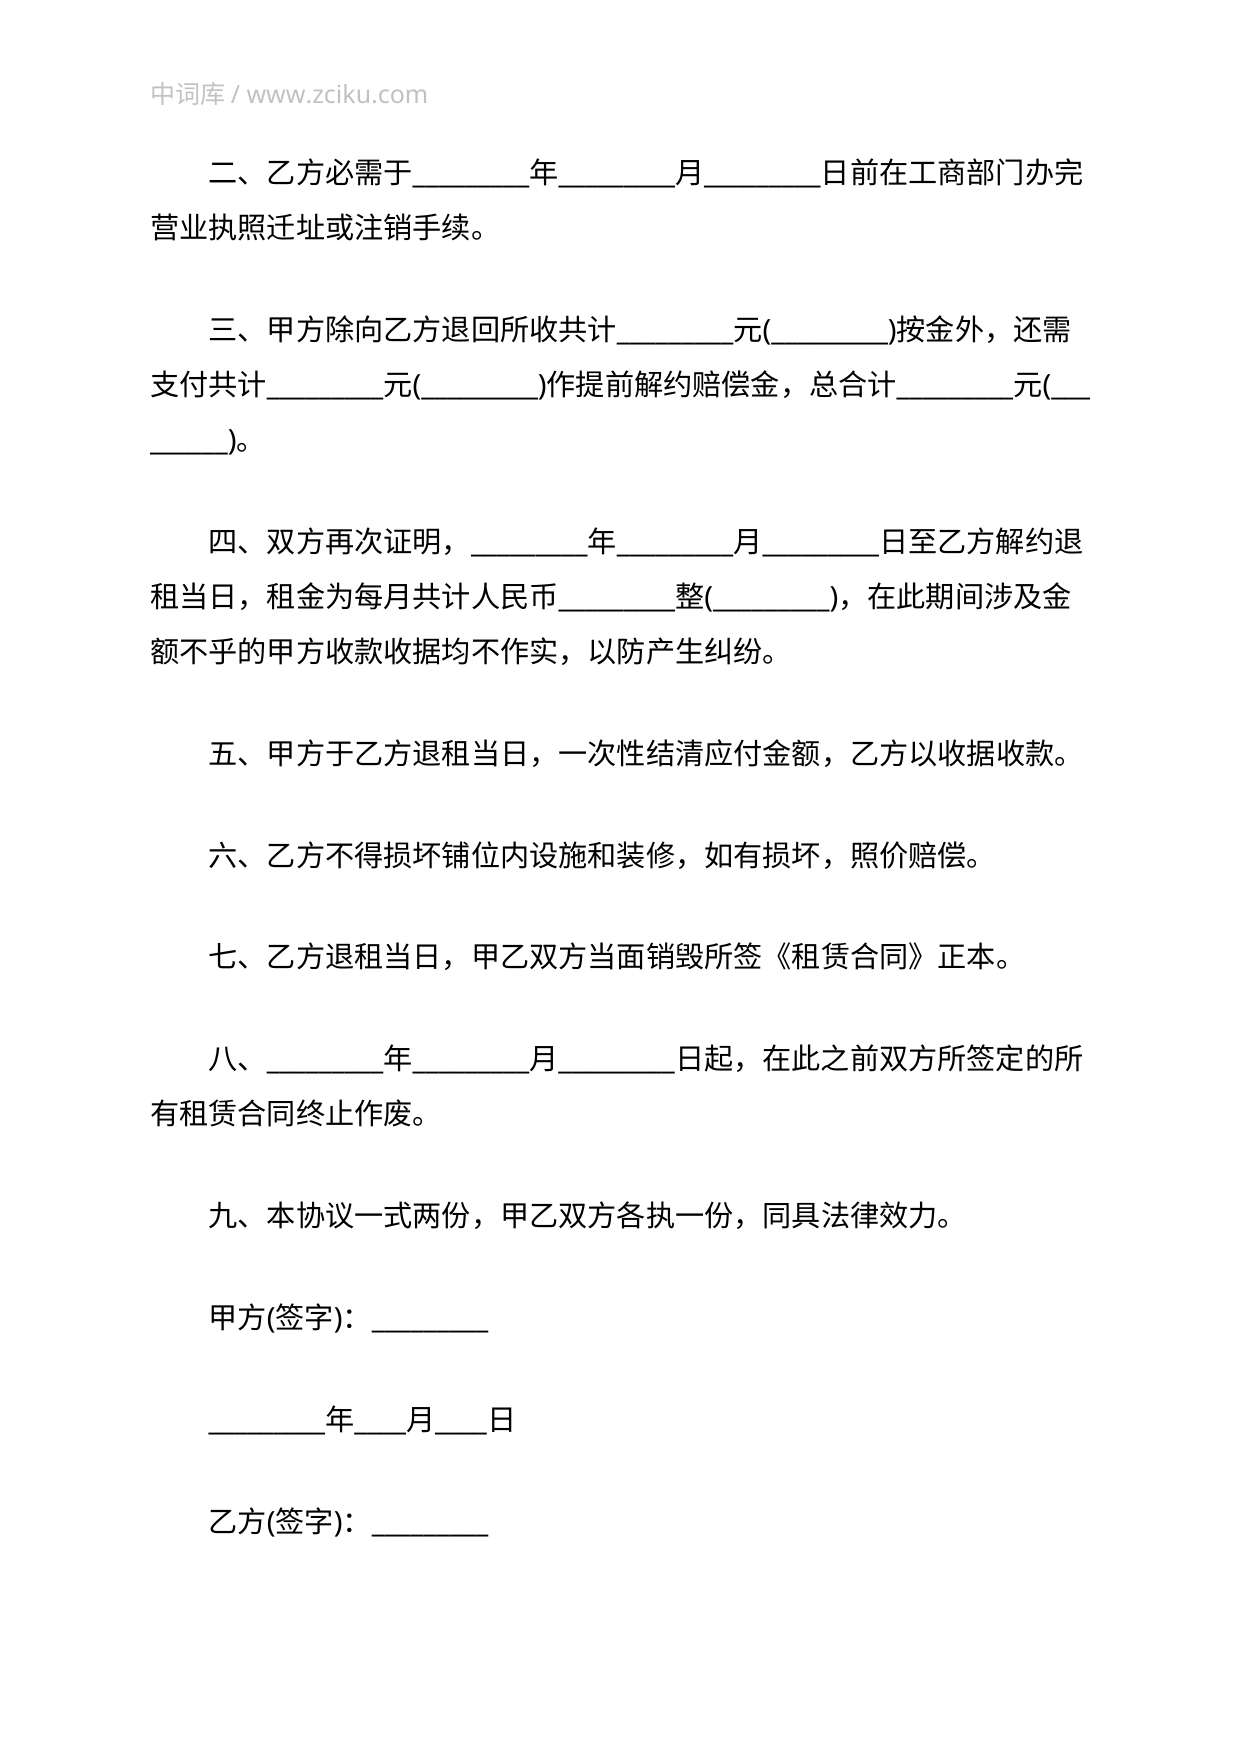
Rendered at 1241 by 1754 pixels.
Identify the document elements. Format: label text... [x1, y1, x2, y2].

text _________年____月____日 [150, 1396, 1090, 1439]
text 七、乙方退租当日，甲乙双方当面销毁所签《租赁合同》正本。 [150, 934, 1090, 976]
text 五、甲方于乙方退租当日，一次性结清应付金额，乙方以收据收款。 [150, 731, 1090, 773]
text 甲方(签字)：_________ [150, 1294, 1090, 1337]
text 八、_________年_________月_________日起，在此之前双方所签定的所有租赁合同终止作废。 [150, 1036, 1090, 1133]
text 三、甲方除向乙方退回所收共计_________元(_________)按金外，还需支付共计_________元(_________)作提前解约赔偿金，总合计_________元(_________)。 [150, 307, 1090, 459]
text 四、双方再次证明，_________年_________月_________日至乙方解约退租当日，租金为每月共计人民币_________整(_________)，在此期间涉及金额不乎的甲方收款收据均不作实，以防产生纠纷。 [150, 519, 1090, 671]
text 六、乙方不得损坏铺位内设施和装修，如有损坏，照价赔偿。 [150, 832, 1090, 874]
text 九、本协议一式两份，甲乙双方各执一份，同具法律效力。 [150, 1193, 1090, 1235]
text 乙方(签字)：_________ [150, 1498, 1090, 1541]
text 二、乙方必需于_________年_________月_________日前在工商部门办完营业执照迁址或注销手续。 [150, 150, 1090, 247]
